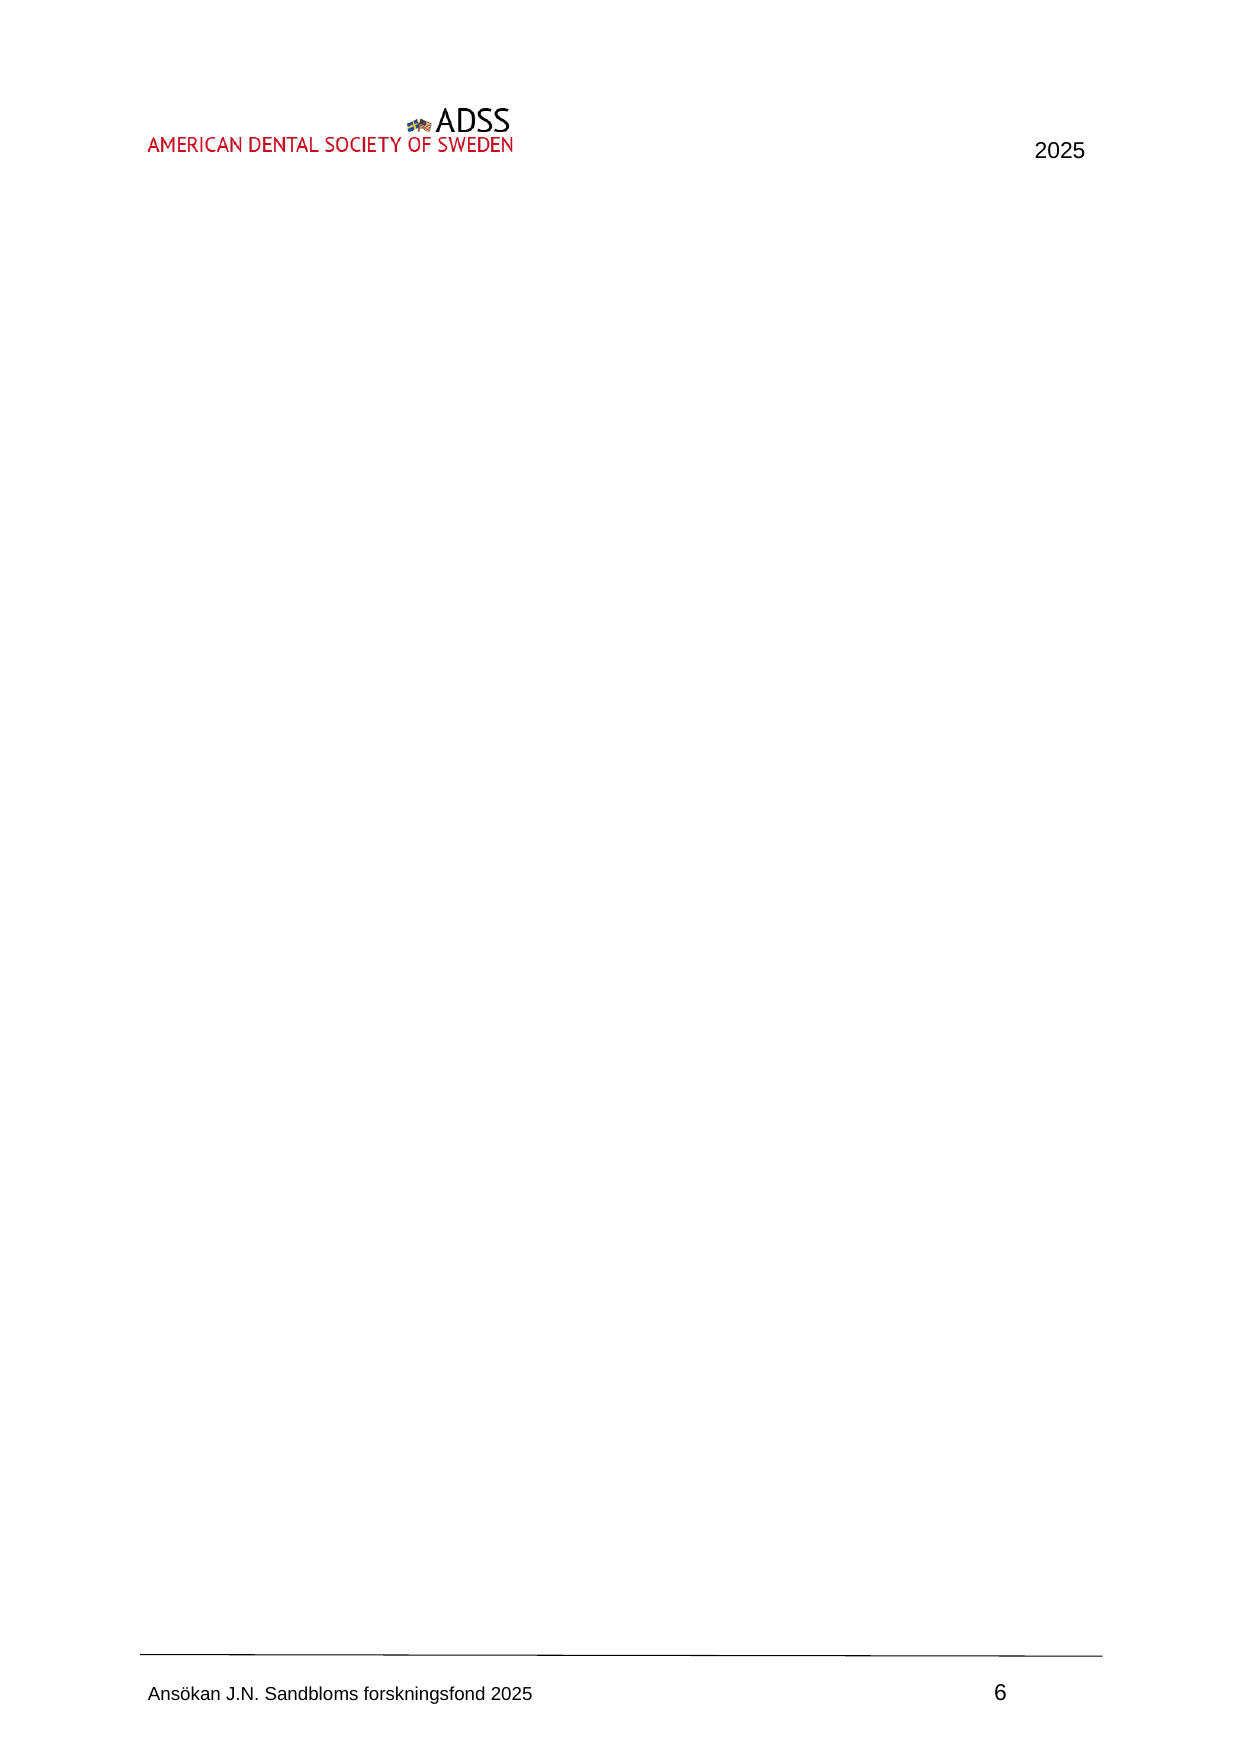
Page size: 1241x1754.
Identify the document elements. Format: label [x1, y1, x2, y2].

picture [147, 75, 513, 159]
